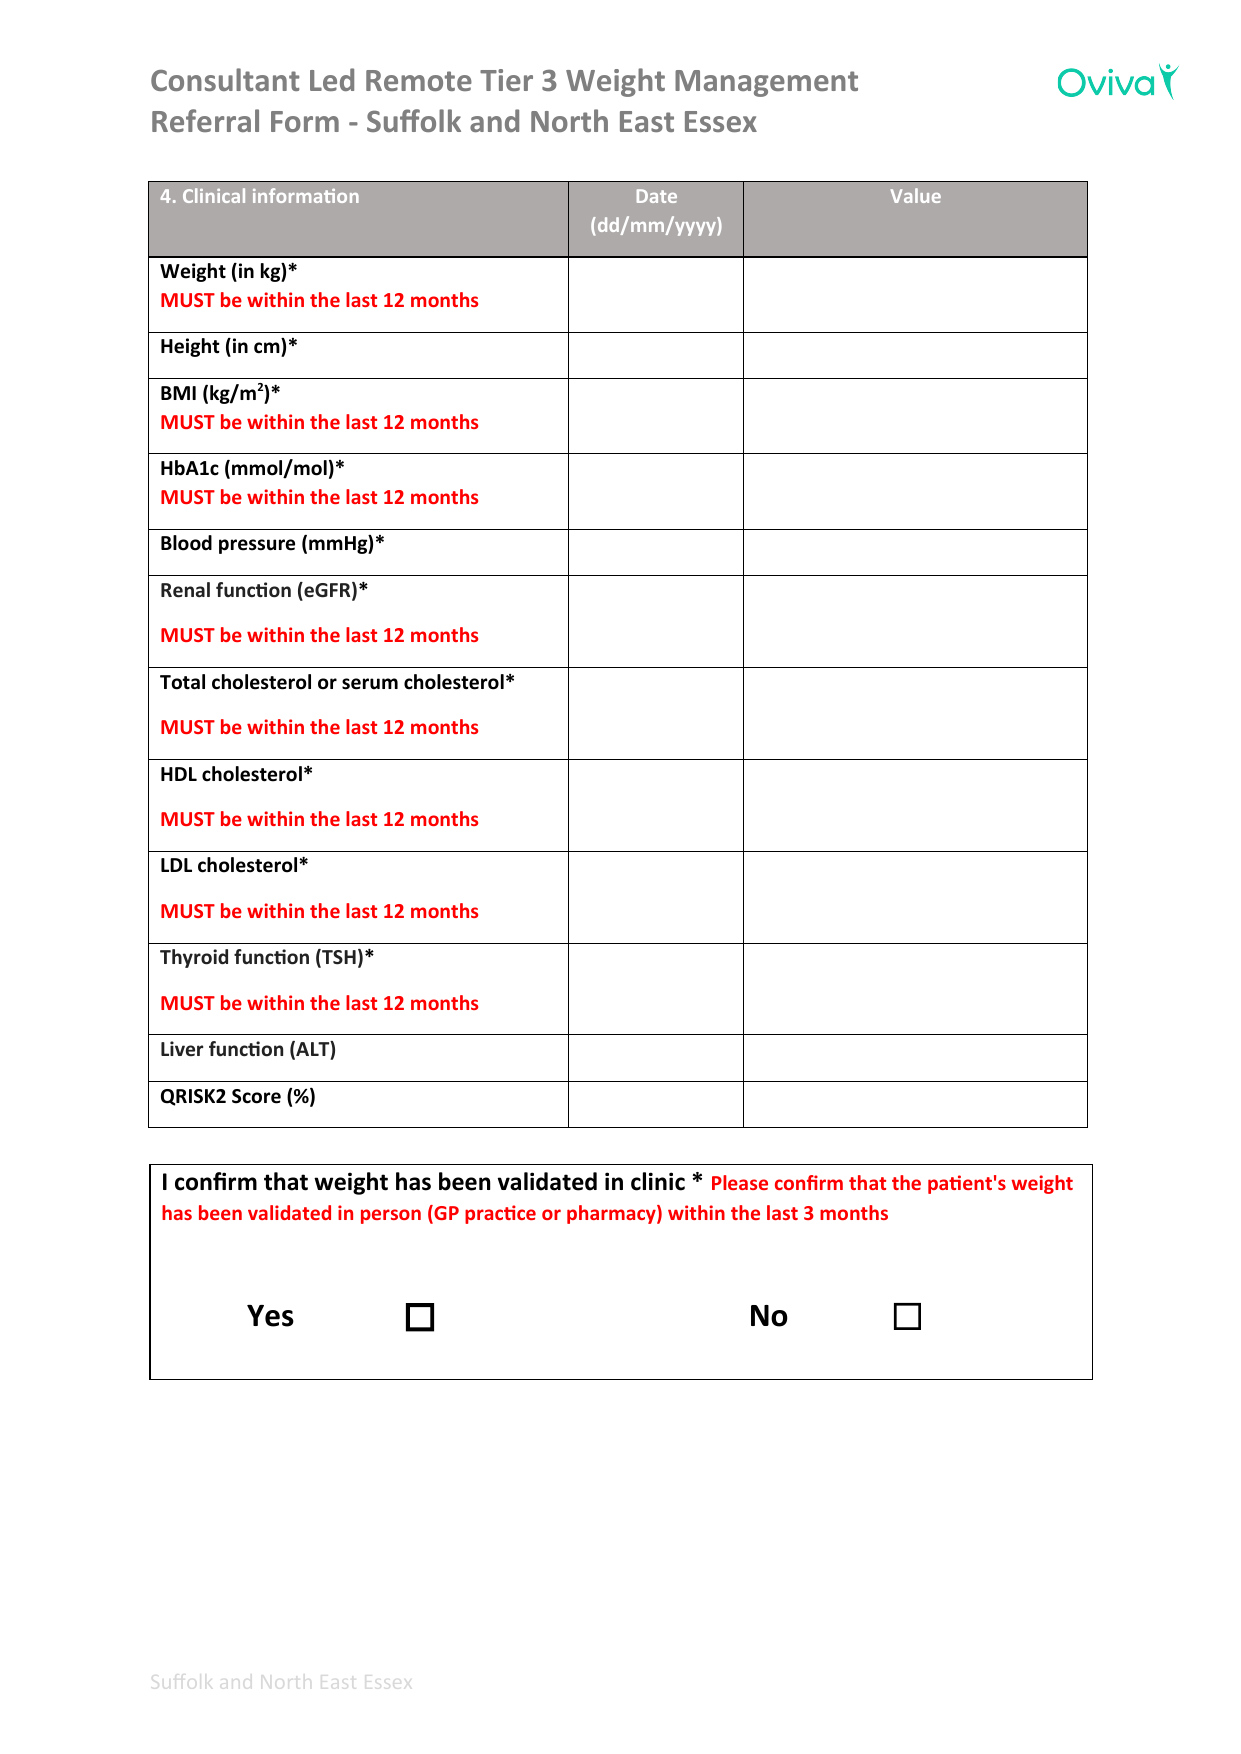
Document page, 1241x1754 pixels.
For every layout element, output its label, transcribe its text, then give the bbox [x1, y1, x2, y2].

table_cell [744, 944, 1087, 1034]
table_cell [569, 379, 743, 453]
table_cell [569, 454, 743, 528]
table_cell Liver function (ALT) [149, 1035, 568, 1081]
picture [1057, 63, 1180, 100]
table_cell HbA1c (mmol/mol)* MUST be within the last 12 months [149, 454, 568, 528]
table_cell [744, 1035, 1087, 1081]
table_cell [744, 852, 1087, 942]
table_cell Renal function (eGFR)* MUST be within the last 12 months [149, 576, 568, 667]
table_cell [744, 333, 1087, 378]
table_cell [744, 1082, 1087, 1127]
table_header Date (dd/mm/yyyy) [569, 182, 743, 256]
table_cell [569, 1082, 743, 1127]
table_cell Total cholesterol or serum cholesterol* MUST be within the last 12 months [149, 668, 568, 759]
table_cell [744, 379, 1087, 453]
table_cell [744, 576, 1087, 667]
table_cell [569, 1035, 743, 1081]
table_header Value [744, 182, 1087, 256]
table_cell Weight (in kg)* MUST be within the last 12 months [149, 258, 568, 332]
table_cell Thyroid function (TSH)* MUST be within the last 12 months [149, 944, 568, 1034]
table_cell [569, 852, 743, 942]
table_cell [569, 530, 743, 575]
table_cell Height (in cm)* [149, 333, 568, 378]
table_cell [569, 333, 743, 378]
table_cell LDL cholesterol* MUST be within the last 12 months [149, 852, 568, 942]
table_cell HDL cholesterol* MUST be within the last 12 months [149, 760, 568, 851]
table_cell [569, 258, 743, 332]
table_header 4. Clinical information [149, 182, 568, 256]
table_cell BMI (kg/m2)* MUST be within the last 12 months [149, 379, 568, 453]
table_cell [569, 944, 743, 1034]
table_cell [569, 760, 743, 851]
table_cell [569, 668, 743, 759]
table_cell [744, 454, 1087, 528]
table_header I confirm that weight has been validated in clinic * Please confirm that the patient's weight has been validated in person (GP practice or pharmacy) within the last 3 months [151, 1165, 1092, 1379]
table_cell [744, 530, 1087, 575]
table_cell [744, 760, 1087, 851]
table_cell Blood pressure (mmHg)* [149, 530, 568, 575]
table_cell [744, 258, 1087, 332]
table_cell [744, 668, 1087, 759]
table_cell [569, 576, 743, 667]
table_cell QRISK2 Score (%) [149, 1082, 568, 1127]
